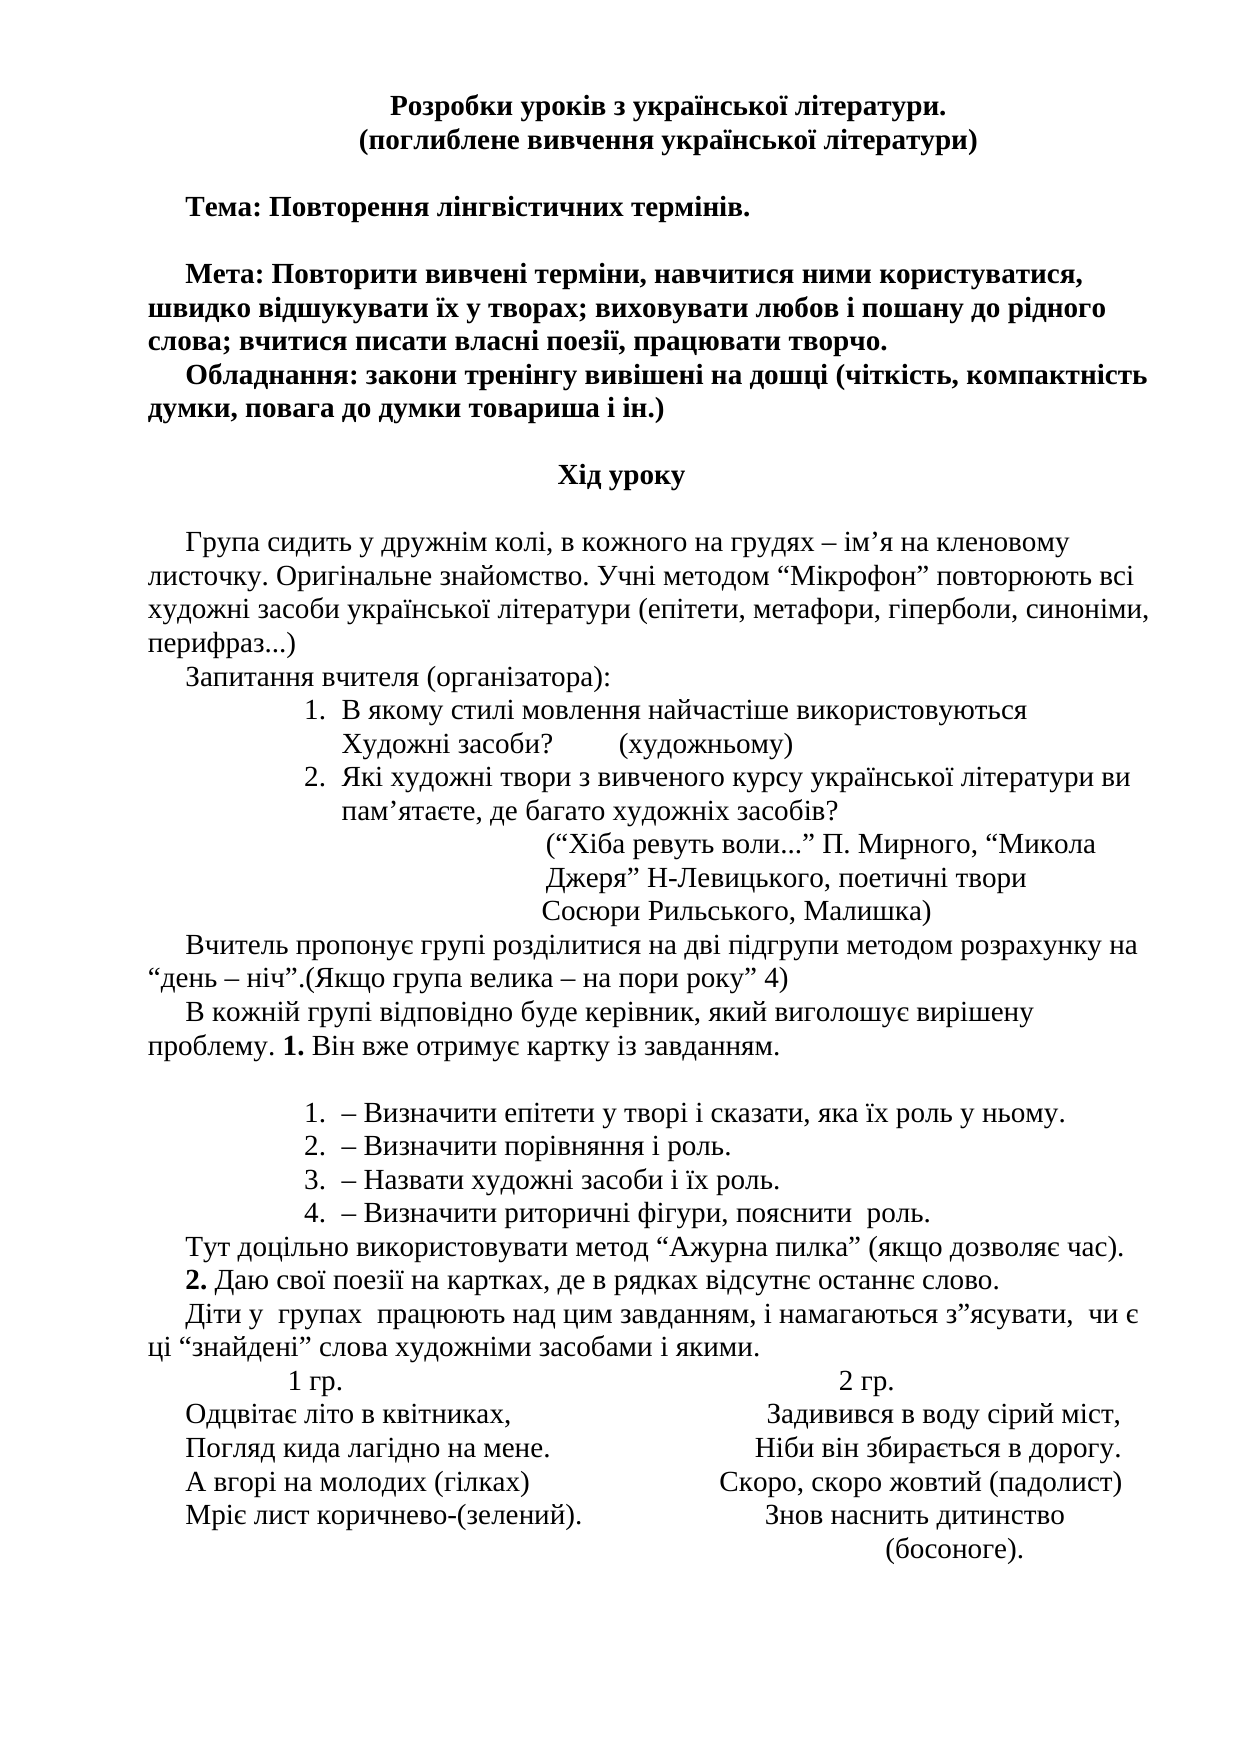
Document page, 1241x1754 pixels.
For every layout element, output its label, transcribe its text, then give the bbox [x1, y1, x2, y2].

text Розробки уроків з української літератури. [148, 88, 1152, 122]
text (босоноге). [148, 1531, 1152, 1564]
text Тема: Повторення лінгвістичних термінів. [148, 189, 1152, 223]
text Діти у групах працюють над цим завданням, і намагаються з”ясувати, чи є ці “знайдені” слова художніми засобами і якими. [148, 1296, 1152, 1363]
list В якому стилі мовлення найчастіше використовуються [304, 692, 1152, 726]
text Група сидить у дружнім колі, в кожного на грудях – ім’я на кленовому листочку. Оригінальне знайомство. Учні методом “Мікрофон” повторюють всі художні засоби української літератури (епітети, метафори, гіперболи, синоніми, перифраз...) [148, 524, 1152, 659]
list – Назвати художні засоби і їх роль. [304, 1162, 1152, 1195]
text Мета: Повторити вивчені терміни, навчитися ними користуватися, швидко відшукувати їх у творах; виховувати любов і пошану до рідного слова; вчитися писати власні поезії, працювати творчо. [148, 256, 1152, 357]
text Тут доцільно використовувати метод “Ажурна пилка” (якщо дозволяє час). [148, 1229, 1152, 1262]
text 2. Даю свої поезії на картках, де в рядках відсутнє останнє слово. [148, 1262, 1152, 1296]
subtitle Хід уроку [54, 457, 1152, 491]
text (поглиблене вивчення української літератури) [148, 122, 1152, 156]
text В кожній групі відповідно буде керівник, який виголошує вирішену проблему. 1. Він вже отримує картку із завданням. [148, 994, 1152, 1061]
text Обладнання: закони тренінгу вивішені на дошці (чіткість, компактність думки, повага до думки товариша і ін.) [148, 357, 1152, 424]
text Погляд кида лагідно на мене. Ніби він збирається в дорогу. [148, 1430, 1152, 1464]
list – Визначити епітети у творі і сказати, яка їх роль у ньому. [304, 1095, 1152, 1128]
text (“Хіба ревуть воли...” П. Мирного, “Микола [341, 826, 1152, 860]
text А вгорі на молодих (гілках) Скоро, скоро жовтий (падолист) [148, 1464, 1152, 1497]
list – Визначити порівняння і роль. [304, 1128, 1152, 1162]
text Мріє лист коричнево-(зелений). Знов наснить дитинство [148, 1497, 1152, 1531]
list – Визначити риторичні фігури, пояснити роль. [304, 1195, 1152, 1229]
list Які художні твори з вивченого курсу української літератури ви пам’ятаєте, де багато художніх засобів? [304, 759, 1152, 826]
text Сосюри Рильського, Малишка) [341, 893, 1152, 927]
text Одцвітає літо в квітниках, Задивився в воду сірий міст, [148, 1397, 1152, 1430]
text Запитання вчителя (організатора): [148, 659, 1152, 692]
text Джеря” Н-Левицького, поетичні твори [341, 860, 1152, 893]
text 1 гр. 2 гр. [148, 1363, 1152, 1397]
text Художні засоби? (художньому) [341, 726, 1152, 759]
text Вчитель пропонує групі розділитися на дві підгрупи методом розрахунку на “день – ніч”.(Якщо група велика – на пори року” 4) [148, 927, 1152, 994]
